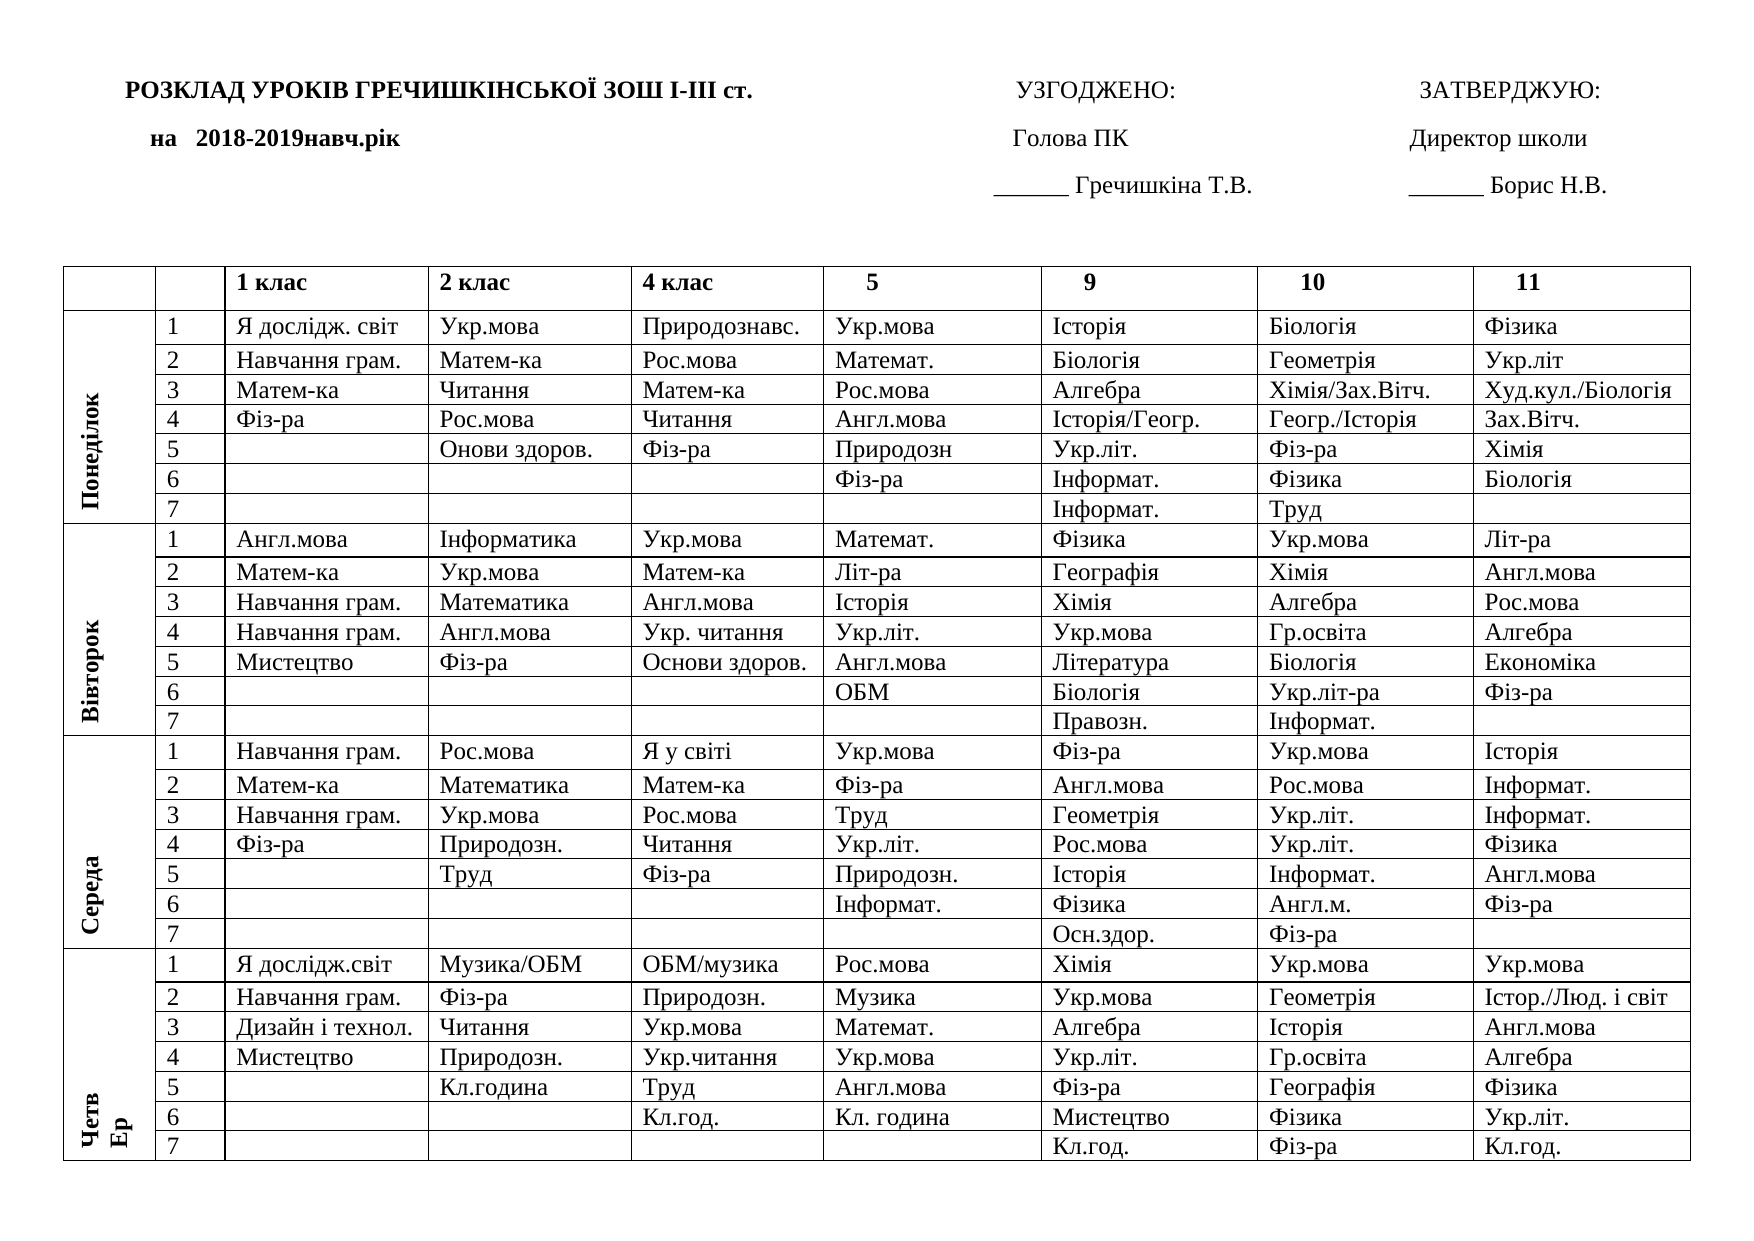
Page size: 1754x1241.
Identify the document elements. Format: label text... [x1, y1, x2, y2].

table_cell Географія [1258, 1072, 1473, 1101]
table_cell Укр.літ. [1042, 434, 1257, 463]
table_cell Англ.мова [824, 647, 1041, 676]
table_cell 4 [156, 830, 224, 858]
table_cell Рос.мова [1258, 770, 1473, 799]
table_cell Геометрія [1258, 345, 1473, 374]
table_cell Кл.год. [1474, 1131, 1690, 1160]
table_cell Укр.літ-ра [1258, 677, 1473, 705]
table_cell Фіз-ра [1258, 1131, 1473, 1160]
table_cell Фізика [1474, 311, 1690, 344]
table_cell Англ.мова [226, 524, 428, 556]
table_cell Хімія [1258, 558, 1473, 586]
table_cell 1 [156, 524, 224, 556]
table_cell Четв Ер [64, 949, 155, 1160]
table_cell Матем-ка [632, 558, 823, 586]
table_cell 4 [156, 617, 224, 646]
table_cell Правозн. [1042, 706, 1257, 735]
table_cell Літ-ра [1474, 524, 1690, 556]
table_cell [429, 919, 631, 948]
table_cell Фізика [1042, 889, 1257, 918]
table_cell 7 [156, 919, 224, 948]
table_cell Укр.читання [632, 1042, 823, 1071]
table_cell Матем-ка [226, 770, 428, 799]
table_cell Читання [429, 1012, 631, 1041]
table_cell Понеділок [64, 311, 155, 523]
table_cell 7 [156, 494, 224, 523]
table_cell 5 [156, 647, 224, 676]
table_cell 6 [156, 464, 224, 493]
table_cell Мистецтво [1042, 1102, 1257, 1130]
table_cell 6 [156, 889, 224, 918]
table_cell 2 [156, 983, 224, 1011]
table_cell Навчання грам. [226, 736, 428, 769]
table_cell Англ.мова [1474, 859, 1690, 888]
table_cell 4 [156, 405, 224, 433]
table_cell [226, 677, 428, 705]
table_cell Укр.мова [824, 1042, 1041, 1071]
table_cell [824, 919, 1041, 948]
table_cell Рос.мова [824, 375, 1041, 403]
table_cell Матем-ка [226, 375, 428, 403]
table_cell 4 [156, 1042, 224, 1071]
table_cell Кл. година [824, 1102, 1041, 1130]
text ______ Гречишкіна Т.В. ______ Борис Н.В. [75, 170, 1679, 199]
table_cell Алгебра [1042, 375, 1257, 403]
table_cell Історія [1042, 859, 1257, 888]
table_cell Укр.літ. [824, 617, 1041, 646]
table_header 10 [1258, 267, 1473, 310]
table_cell Вівторок [64, 524, 155, 735]
table_cell [632, 1131, 823, 1160]
table_cell Фіз-ра [429, 647, 631, 676]
table_cell [226, 1131, 428, 1160]
table_cell Природозн. [632, 983, 823, 1011]
table_cell Природозн. [429, 1042, 631, 1071]
table_cell [632, 706, 823, 735]
table_cell Математика [429, 587, 631, 616]
table_cell Інформат. [1042, 494, 1257, 523]
table_cell Природозн [824, 434, 1041, 463]
table_cell Фіз-ра [429, 983, 631, 1011]
table_cell ОБМ [824, 677, 1041, 705]
table_cell 1 [156, 736, 224, 769]
table_cell Дизайн і технол. [226, 1012, 428, 1041]
table_cell Укр.мова [1258, 949, 1473, 981]
table_cell Зах.Вітч. [1474, 405, 1690, 433]
table_cell Навчання грам. [226, 345, 428, 374]
table_cell Фізика [1258, 1102, 1473, 1130]
table_header 9 [1042, 267, 1257, 310]
table_cell Літ-ра [824, 558, 1041, 586]
table_cell Алгебра [1474, 617, 1690, 646]
table_cell Укр.мова [1042, 983, 1257, 1011]
table_cell Укр.мова [429, 558, 631, 586]
table_cell Навчання грам. [226, 587, 428, 616]
table_cell Інформат. [824, 889, 1041, 918]
table_cell Кл.година [429, 1072, 631, 1101]
table_cell Труд [824, 800, 1041, 828]
table_cell Геогр./Історія [1258, 405, 1473, 433]
table_cell Хімія [1042, 587, 1257, 616]
table_header 4 клас [632, 267, 823, 310]
table_cell Худ.кул./Біологія [1474, 375, 1690, 403]
table_cell Геометрія [1258, 983, 1473, 1011]
table_cell Укр.мова [824, 311, 1041, 344]
table_cell Матем-ка [632, 375, 823, 403]
table_cell Читання [632, 405, 823, 433]
table_cell [226, 1072, 428, 1101]
table_cell [226, 919, 428, 948]
table_cell Математика [429, 770, 631, 799]
table_cell Укр.літ. [1474, 1102, 1690, 1130]
table_cell Кл.год. [632, 1102, 823, 1130]
table_cell 3 [156, 375, 224, 403]
table_cell Англ.мова [1042, 770, 1257, 799]
table_cell Фізика [1474, 1072, 1690, 1101]
table_cell 1 [156, 311, 224, 344]
table_cell [429, 1102, 631, 1130]
table_cell Фізика [1042, 524, 1257, 556]
table_cell Рос.мова [632, 800, 823, 828]
table_cell Середа [64, 736, 155, 948]
table_cell [226, 706, 428, 735]
table_cell Природозн. [429, 830, 631, 858]
table_cell 6 [156, 1102, 224, 1130]
table_cell [824, 1131, 1041, 1160]
table_cell 1 [156, 949, 224, 981]
table_cell Укр.мова [1474, 949, 1690, 981]
table_cell 2 [156, 558, 224, 586]
table_cell Навчання грам. [226, 800, 428, 828]
table_cell Труд [429, 859, 631, 888]
table_cell Труд [632, 1072, 823, 1101]
table_cell Інформатика [429, 524, 631, 556]
table_cell [824, 706, 1041, 735]
table_cell Я дослідж.світ [226, 949, 428, 981]
table_cell Матем-ка [632, 770, 823, 799]
table_cell Біологія [1042, 677, 1257, 705]
table_cell 5 [156, 1072, 224, 1101]
table_cell Укр.мова [1258, 736, 1473, 769]
table_cell [226, 494, 428, 523]
table_cell ОБМ/музика [632, 949, 823, 981]
table_cell 3 [156, 587, 224, 616]
table_cell [429, 1131, 631, 1160]
table_cell [632, 494, 823, 523]
table_cell Фіз-ра [824, 464, 1041, 493]
table_cell [632, 919, 823, 948]
table_cell Читання [632, 830, 823, 858]
table_cell Історія [1258, 1012, 1473, 1041]
table_cell Інформат. [1258, 859, 1473, 888]
table_cell [429, 889, 631, 918]
table_cell [824, 494, 1041, 523]
table_cell Кл.год. [1042, 1131, 1257, 1160]
table_cell Мистецтво [226, 1042, 428, 1071]
table_cell Історія/Геогр. [1042, 405, 1257, 433]
table_cell Основи здоров. [632, 647, 823, 676]
table_cell Укр. читання [632, 617, 823, 646]
table_cell Укр.літ [1474, 345, 1690, 374]
table_cell Математ. [824, 524, 1041, 556]
table_cell Укр.літ. [1258, 800, 1473, 828]
table_header 1 клас [226, 267, 428, 310]
table_cell Англ.мова [429, 617, 631, 646]
table_cell Гр.освіта [1258, 1042, 1473, 1071]
table_cell Я у світі [632, 736, 823, 769]
table_cell Фіз-ра [632, 859, 823, 888]
table_cell Хімія [1474, 434, 1690, 463]
table_cell Навчання грам. [226, 983, 428, 1011]
table_cell Читання [429, 375, 631, 403]
table_cell Геометрія [1042, 800, 1257, 828]
table_cell Інформат. [1258, 706, 1473, 735]
table_cell Онови здоров. [429, 434, 631, 463]
table_cell Математ. [824, 345, 1041, 374]
table_cell Фіз-ра [1042, 736, 1257, 769]
table_cell 3 [156, 1012, 224, 1041]
table_cell [226, 464, 428, 493]
table_cell Матем-ка [429, 345, 631, 374]
table_cell Труд [1258, 494, 1473, 523]
table_cell [429, 706, 631, 735]
table_cell Укр.мова [632, 1012, 823, 1041]
table_cell 2 [156, 345, 224, 374]
table_cell Фіз-ра [226, 405, 428, 433]
table_cell Англ.м. [1258, 889, 1473, 918]
table_cell [226, 1102, 428, 1130]
table_cell Укр.мова [1258, 524, 1473, 556]
table_cell Рос.мова [429, 405, 631, 433]
table_cell Укр.мова [429, 311, 631, 344]
table_cell Природознавс. [632, 311, 823, 344]
table_cell Біологія [1474, 464, 1690, 493]
table_cell Укр.літ. [1042, 1042, 1257, 1071]
table_cell [226, 889, 428, 918]
table_header [156, 267, 224, 310]
table_cell Фіз-ра [1042, 1072, 1257, 1101]
table_cell Інформат. [1474, 800, 1690, 828]
table_cell Фіз-ра [1474, 889, 1690, 918]
table_cell Біологія [1042, 345, 1257, 374]
table_cell Укр.мова [824, 736, 1041, 769]
table_cell Фіз-ра [1474, 677, 1690, 705]
table_cell Осн.здор. [1042, 919, 1257, 948]
table_cell Хімія [1042, 949, 1257, 981]
table_cell 5 [156, 434, 224, 463]
table_cell Хімія/Зах.Вітч. [1258, 375, 1473, 403]
table_cell Історія [1042, 311, 1257, 344]
table_cell Біологія [1258, 647, 1473, 676]
table_cell 5 [156, 859, 224, 888]
table_cell [632, 677, 823, 705]
table_cell Рос.мова [1042, 830, 1257, 858]
table_cell Рос.мова [632, 345, 823, 374]
text на 2018-2019навч.рік Голова ПК Директор школи [75, 123, 1679, 151]
table_cell Математ. [824, 1012, 1041, 1041]
table_cell Я дослідж. світ [226, 311, 428, 344]
table_cell Музика/ОБМ [429, 949, 631, 981]
table_cell Фізика [1258, 464, 1473, 493]
table_cell 3 [156, 800, 224, 828]
table_cell Укр.мова [1042, 617, 1257, 646]
table_cell Інформат. [1474, 770, 1690, 799]
table_cell Музика [824, 983, 1041, 1011]
table_cell Фіз-ра [632, 434, 823, 463]
text РОЗКЛАД УРОКІВ ГРЕЧИШКІНСЬКОЇ ЗОШ І-ІІІ ст. УЗГОДЖЕНО: ЗАТВЕРДЖУЮ: [75, 75, 1679, 104]
table_cell Англ.мова [824, 1072, 1041, 1101]
table_cell Алгебра [1258, 587, 1473, 616]
table_cell Укр.літ. [824, 830, 1041, 858]
table_cell Література [1042, 647, 1257, 676]
table_cell Англ.мова [632, 587, 823, 616]
table_cell Фіз-ра [1258, 434, 1473, 463]
table_cell [632, 889, 823, 918]
table_cell Англ.мова [824, 405, 1041, 433]
table_cell Навчання грам. [226, 617, 428, 646]
table_header [64, 267, 155, 310]
table_cell Рос.мова [824, 949, 1041, 981]
table_cell 2 [156, 770, 224, 799]
table_cell [429, 494, 631, 523]
table_cell 7 [156, 706, 224, 735]
table_cell Біологія [1258, 311, 1473, 344]
table_cell Англ.мова [1474, 1012, 1690, 1041]
table_cell [1474, 919, 1690, 948]
table_header 2 клас [429, 267, 631, 310]
table_cell Рос.мова [1474, 587, 1690, 616]
table_cell Рос.мова [429, 736, 631, 769]
table_cell [226, 859, 428, 888]
table_cell Гр.освіта [1258, 617, 1473, 646]
table_cell Істор./Люд. і світ [1474, 983, 1690, 1011]
table_cell 6 [156, 677, 224, 705]
table_cell Укр.мова [429, 800, 631, 828]
table_cell Матем-ка [226, 558, 428, 586]
table_cell Історія [824, 587, 1041, 616]
table_cell Історія [1474, 736, 1690, 769]
table_header 11 [1474, 267, 1690, 310]
table_cell [429, 464, 631, 493]
table_cell Фізика [1474, 830, 1690, 858]
table_cell Англ.мова [1474, 558, 1690, 586]
table_cell Економіка [1474, 647, 1690, 676]
table_cell Географія [1042, 558, 1257, 586]
table_cell Укр.мова [632, 524, 823, 556]
table_cell Інформат. [1042, 464, 1257, 493]
table_cell [226, 434, 428, 463]
table_header 5 [824, 267, 1041, 310]
table_cell Алгебра [1042, 1012, 1257, 1041]
table_cell [429, 677, 631, 705]
table_cell Укр.літ. [1258, 830, 1473, 858]
table_cell Природозн. [824, 859, 1041, 888]
table_cell [1474, 706, 1690, 735]
table_cell Фіз-ра [1258, 919, 1473, 948]
table_cell [632, 464, 823, 493]
table_cell Фіз-ра [824, 770, 1041, 799]
table_cell [1474, 494, 1690, 523]
table_cell 7 [156, 1131, 224, 1160]
table_cell Алгебра [1474, 1042, 1690, 1071]
table_cell Фіз-ра [226, 830, 428, 858]
table_cell Мистецтво [226, 647, 428, 676]
